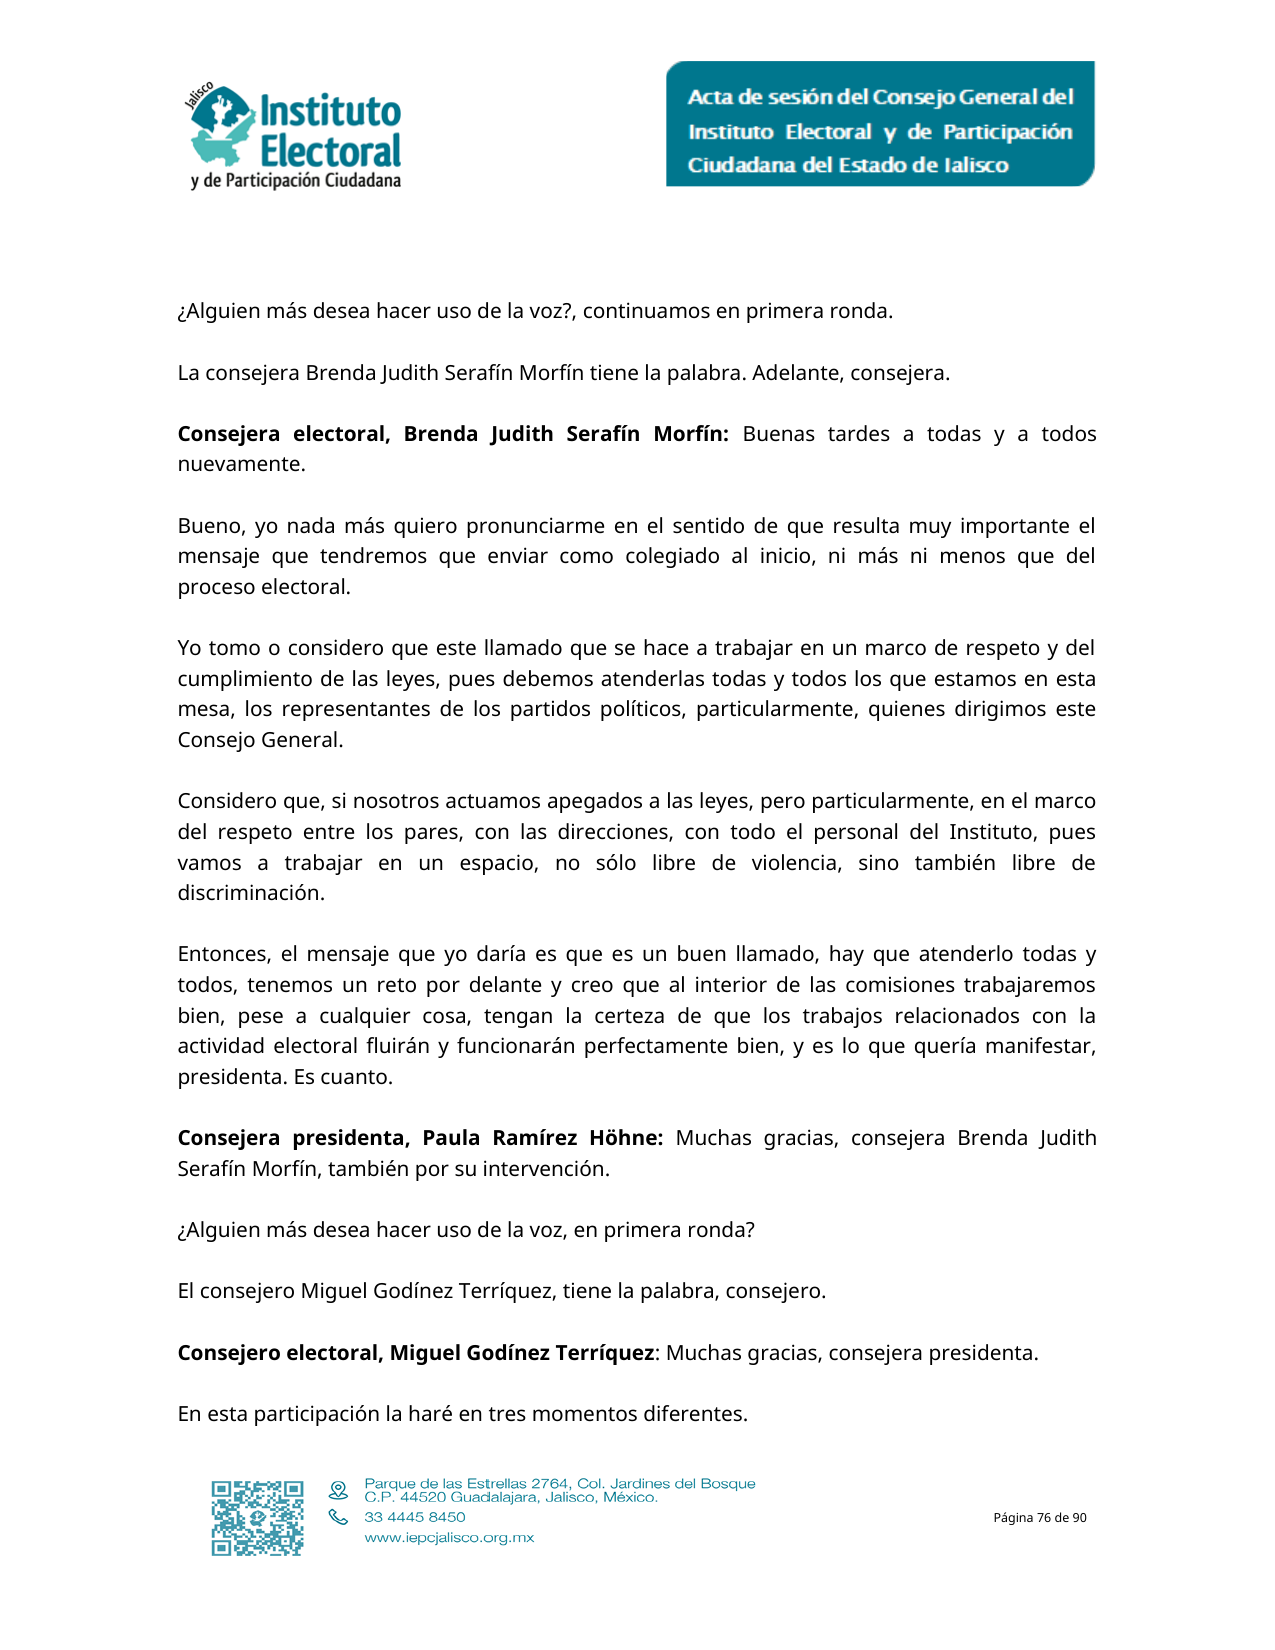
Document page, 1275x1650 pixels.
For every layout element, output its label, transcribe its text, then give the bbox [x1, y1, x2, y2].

picture [188, 1457, 788, 1575]
text Bueno, yo nada más quiero pronunciarme en el sentido de que resulta muy importante el mensaje que tendremos que enviar como colegiado al inicio, ni más ni menos que del proceso electoral. [177, 511, 1098, 601]
text Yo tomo o considero que este llamado que se hace a trabajar en un marco de respeto y del cumplimiento de las leyes, pues debemos atenderlas todas y todos los que estamos en esta mesa, los representantes de los partidos políticos, particularmente, quienes dirigimos este Consejo General. [177, 633, 1098, 754]
picture [177, 73, 418, 203]
text Consejera presidenta, Paula Ramírez Höhne: Muchas gracias, consejera Brenda Judith Serafín Morfín, también por su intervención. [177, 1123, 1098, 1182]
text El consejero Miguel Godínez Terríquez, tiene la palabra, consejero. [177, 1276, 1098, 1305]
text ¿Alguien más desea hacer uso de la voz, en primera ronda? [177, 1215, 1098, 1244]
text La consejera Brenda Judith Serafín Morfín tiene la palabra. Adelante, consejera. [177, 358, 1098, 386]
text Consejero electoral, Miguel Godínez Terríquez: Muchas gracias, consejera presidenta. [177, 1338, 1098, 1366]
picture [664, 61, 1095, 185]
text Considero que, si nosotros actuamos apegados a las leyes, pero particularmente, en el marco del respeto entre los pares, con las direcciones, con todo el personal del Instituto, pues vamos a trabajar en un espacio, no sólo libre de violencia, sino también libre de discriminación. [177, 786, 1098, 907]
text Entonces, el mensaje que yo daría es que es un buen llamado, hay que atenderlo todas y todos, tenemos un reto por delante y creo que al interior de las comisiones trabajaremos bien, pese a cualquier cosa, tengan la certeza de que los trabajos relacionados con la actividad electoral fluirán y funcionarán perfectamente bien, y es lo que quería manifestar, presidenta. Es cuanto. [177, 939, 1098, 1091]
text En esta participación la haré en tres momentos diferentes. [177, 1399, 1098, 1427]
text Consejera electoral, Brenda Judith Serafín Morfín: Buenas tardes a todas y a todos nuevamente. [177, 419, 1098, 478]
text ¿Alguien más desea hacer uso de la voz?, continuamos en primera ronda. [177, 296, 1098, 325]
